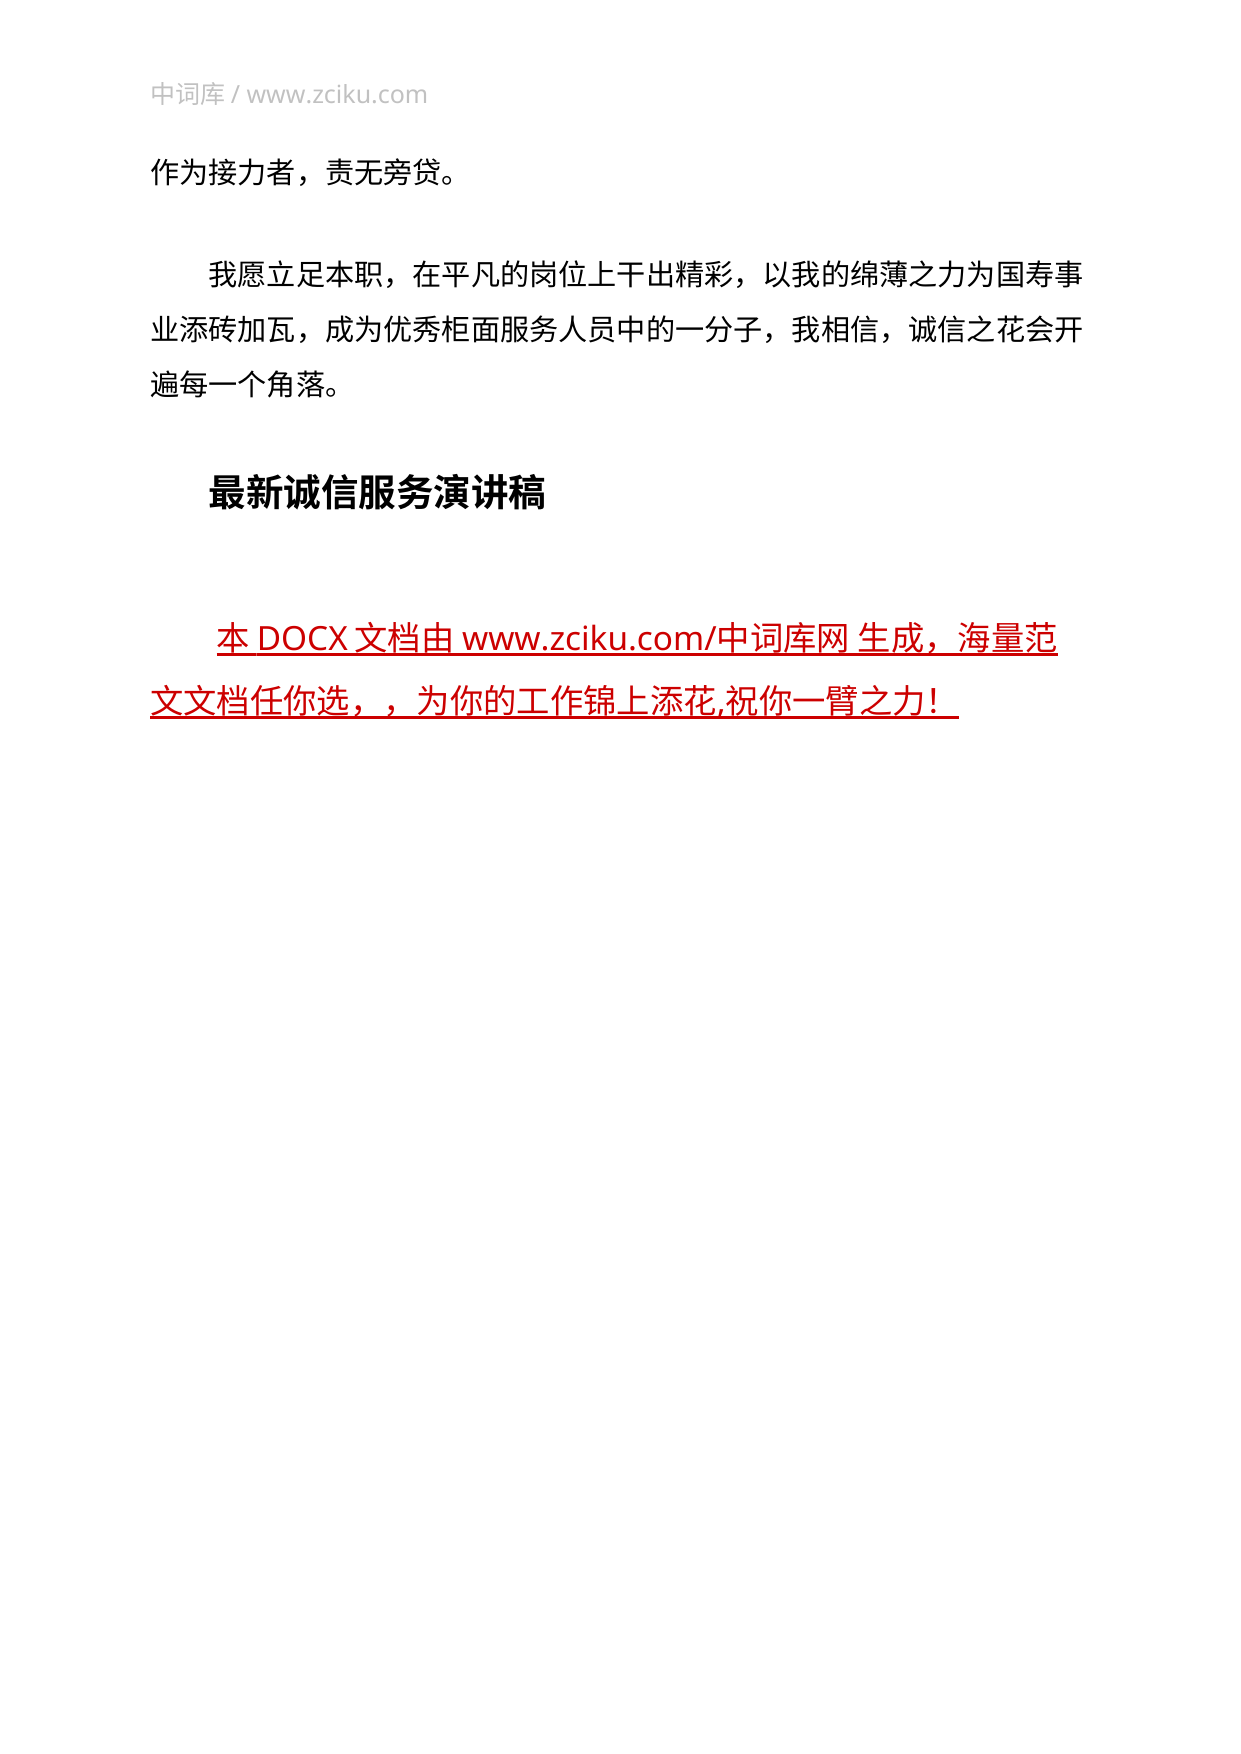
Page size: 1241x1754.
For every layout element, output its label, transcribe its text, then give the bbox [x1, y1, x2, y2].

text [150, 150, 1090, 192]
text 我愿立足本职，在平凡的岗位上干出精彩，以我的绵薄之力为国寿事业添砖加瓦，成为优秀柜面服务人员中的一分子，我相信，诚信之花会开遍每一个角落。 [150, 252, 1090, 404]
text 最新诚信服务演讲稿 [150, 463, 1090, 518]
text 本DOCX文档由 www.zciku.com/中词库网 生成，海量范文文档任你选，，为你的工作锦上添花,祝你一臂之力！ [150, 612, 1090, 723]
